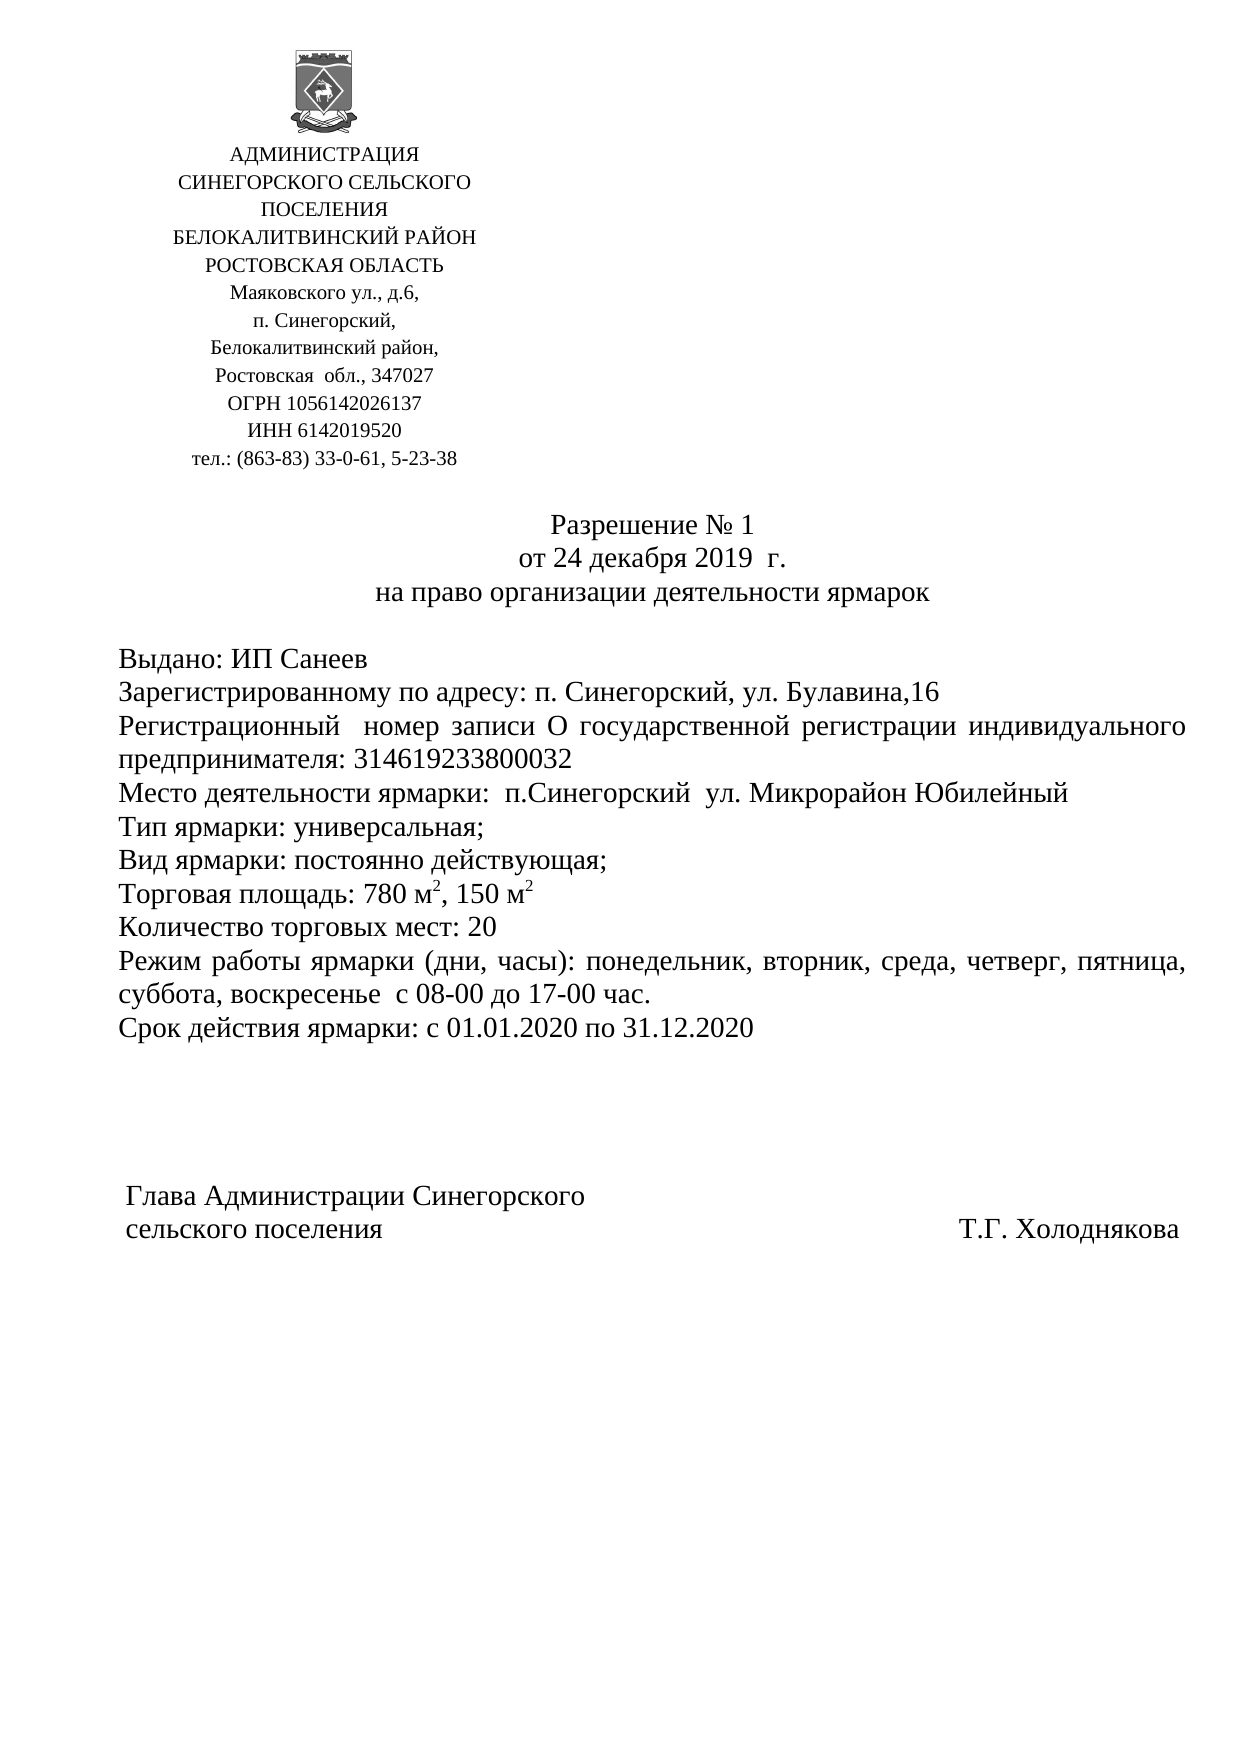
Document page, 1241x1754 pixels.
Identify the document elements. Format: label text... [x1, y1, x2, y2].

text Выдано: ИП Санеев [118, 641, 1187, 674]
text Тип ярмарки: универсальная; [118, 809, 1187, 842]
text Маяковского ул., д.6, [118, 280, 531, 304]
text Зарегистрированному по адресу: п. Синегорский, ул. Булавина,16 [118, 674, 1187, 708]
text от 24 декабря 2019 г. [118, 540, 1187, 574]
text Режим работы ярмарки (дни, часы): понедельник, вторник, среда, четверг, пятница, суббота, воскресенье с 08-00 до 17-00 час. [118, 943, 1187, 1010]
text сельского поселения Т.Г. Холоднякова [118, 1211, 1187, 1245]
text Белокалитвинский район, [118, 335, 531, 359]
text БЕЛОКАЛИТВИНСКИЙ РАЙОН [118, 225, 531, 249]
text Глава Администрации Синегорского [118, 1178, 1187, 1211]
text СИНЕГОРСКОГО СЕЛЬСКОГО ПОСЕЛЕНИЯ [118, 170, 531, 221]
text АДМИНИСТРАЦИЯ [118, 142, 531, 166]
text РОСТОВСКАЯ ОБЛАСТЬ [118, 252, 531, 277]
text тел.: (863-83) 33-0-61, 5-23-38 [118, 446, 531, 470]
text Ростовская обл., 347027 [118, 363, 531, 387]
text Место деятельности ярмарки: п.Синегорский ул. Микрорайон Юбилейный [118, 775, 1187, 809]
text Разрешение № 1 [118, 507, 1187, 540]
text на право организации деятельности ярмарок [118, 574, 1187, 607]
text п. Синегорский, [118, 308, 531, 332]
text Торговая площадь: 780 м2, 150 м2 [118, 876, 1187, 909]
text Срок действия ярмарки: с 01.01.2020 по 31.12.2020 [118, 1010, 1187, 1043]
text Вид ярмарки: постоянно действующая; [118, 842, 1187, 876]
picture [290, 48, 359, 138]
text Регистрационный номер записи О государственной регистрации индивидуального предпринимателя: 314619233800032 [118, 708, 1187, 775]
text Количество торговых мест: 20 [118, 909, 1187, 943]
text ИНН 6142019520 [118, 418, 531, 442]
text ОГРН 1056142026137 [118, 391, 531, 414]
